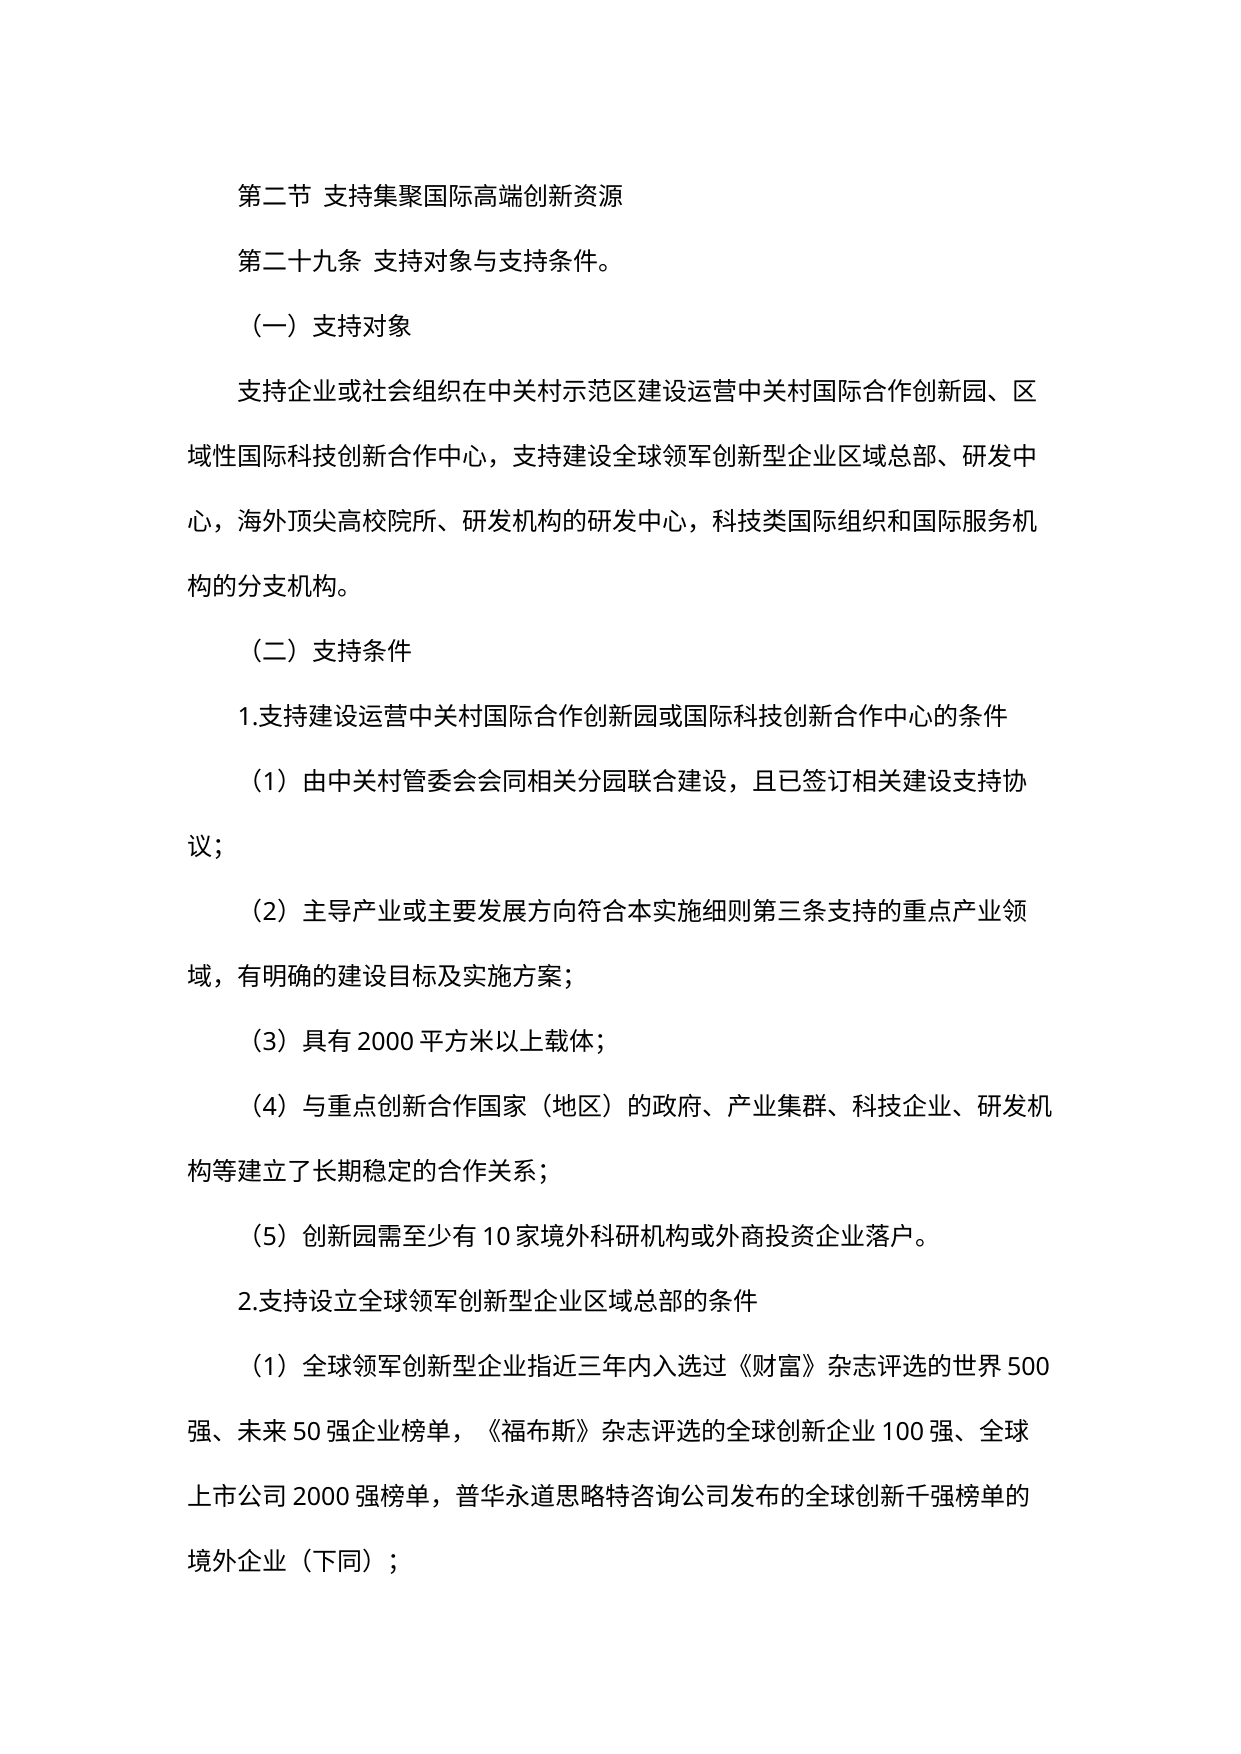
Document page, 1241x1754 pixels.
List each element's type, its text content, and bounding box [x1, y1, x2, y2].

text 第二节 支持集聚国际高端创新资源 [187, 162, 1053, 227]
text （二）支持条件 [187, 617, 1053, 682]
text （1）全球领军创新型企业指近三年内入选过《财富》杂志评选的世界500强、未来50强企业榜单，《福布斯》杂志评选的全球创新企业100强、全球上市公司2000强榜单，普华永道思略特咨询公司发布的全球创新千强榜单的境外企业（下同）； [187, 1332, 1053, 1592]
text （2）主导产业或主要发展方向符合本实施细则第三条支持的重点产业领域，有明确的建设目标及实施方案； [187, 877, 1053, 1007]
text 支持企业或社会组织在中关村示范区建设运营中关村国际合作创新园、区域性国际科技创新合作中心，支持建设全球领军创新型企业区域总部、研发中心，海外顶尖高校院所、研发机构的研发中心，科技类国际组织和国际服务机构的分支机构。 [187, 357, 1053, 617]
text （3）具有2000平方米以上载体； [187, 1007, 1053, 1072]
text 第二十九条 支持对象与支持条件。 [187, 227, 1053, 292]
text 1.支持建设运营中关村国际合作创新园或国际科技创新合作中心的条件 [187, 682, 1053, 747]
text （4）与重点创新合作国家（地区）的政府、产业集群、科技企业、研发机构等建立了长期稳定的合作关系； [187, 1072, 1053, 1202]
text （1）由中关村管委会会同相关分园联合建设，且已签订相关建设支持协议； [187, 747, 1053, 877]
text 2.支持设立全球领军创新型企业区域总部的条件 [187, 1267, 1053, 1332]
text （一）支持对象 [187, 292, 1053, 357]
text （5）创新园需至少有10家境外科研机构或外商投资企业落户。 [187, 1202, 1053, 1267]
